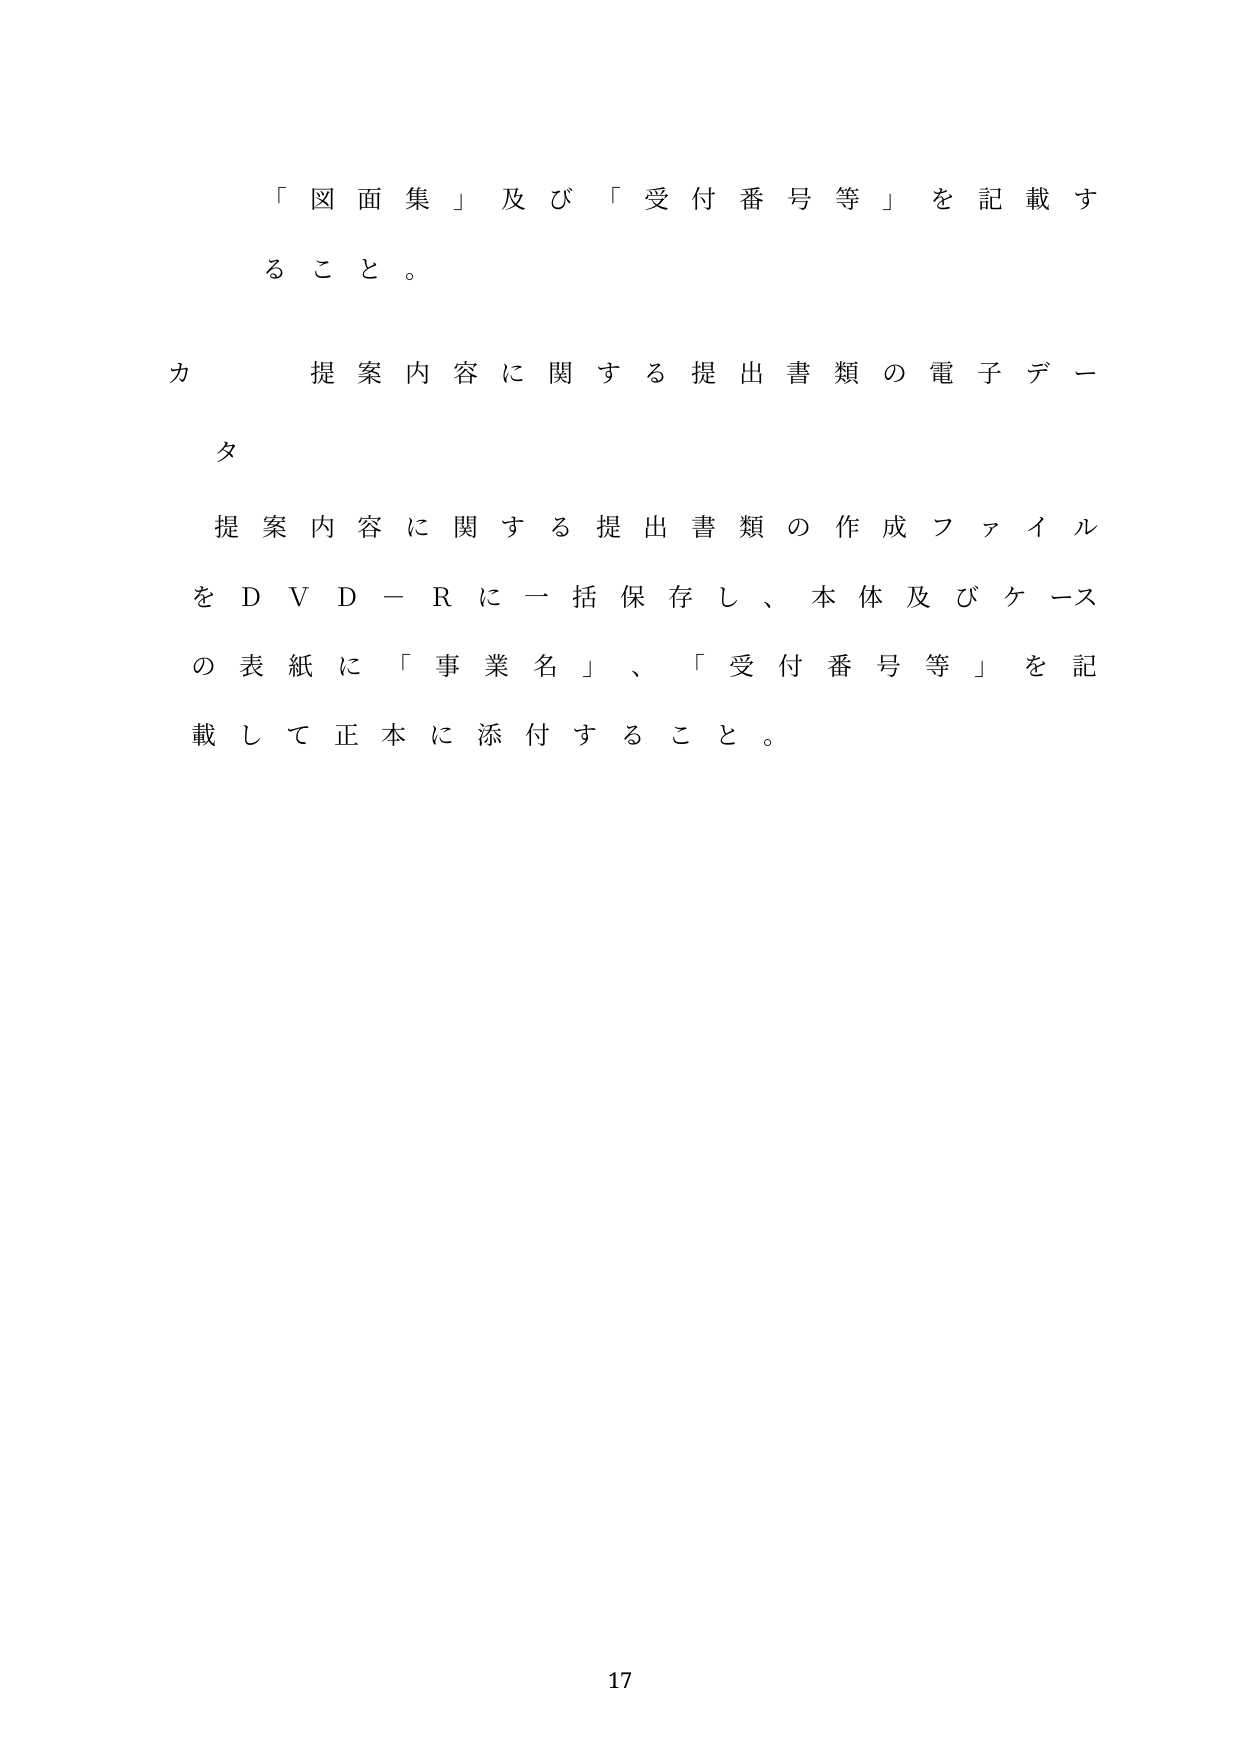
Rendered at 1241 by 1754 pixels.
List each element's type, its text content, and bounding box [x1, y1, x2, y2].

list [227, 163, 1121, 302]
text 提案内容に関する提出書類の作成ファイルをＤＶＤ－Ｒに一括保存し、本体及びケースの表紙に「事業名」、「受付番号等」を記載して正本に添付すること。 [178, 491, 1121, 769]
subtitle 提案内容に関する提出書類の電子データ [149, 337, 1121, 486]
